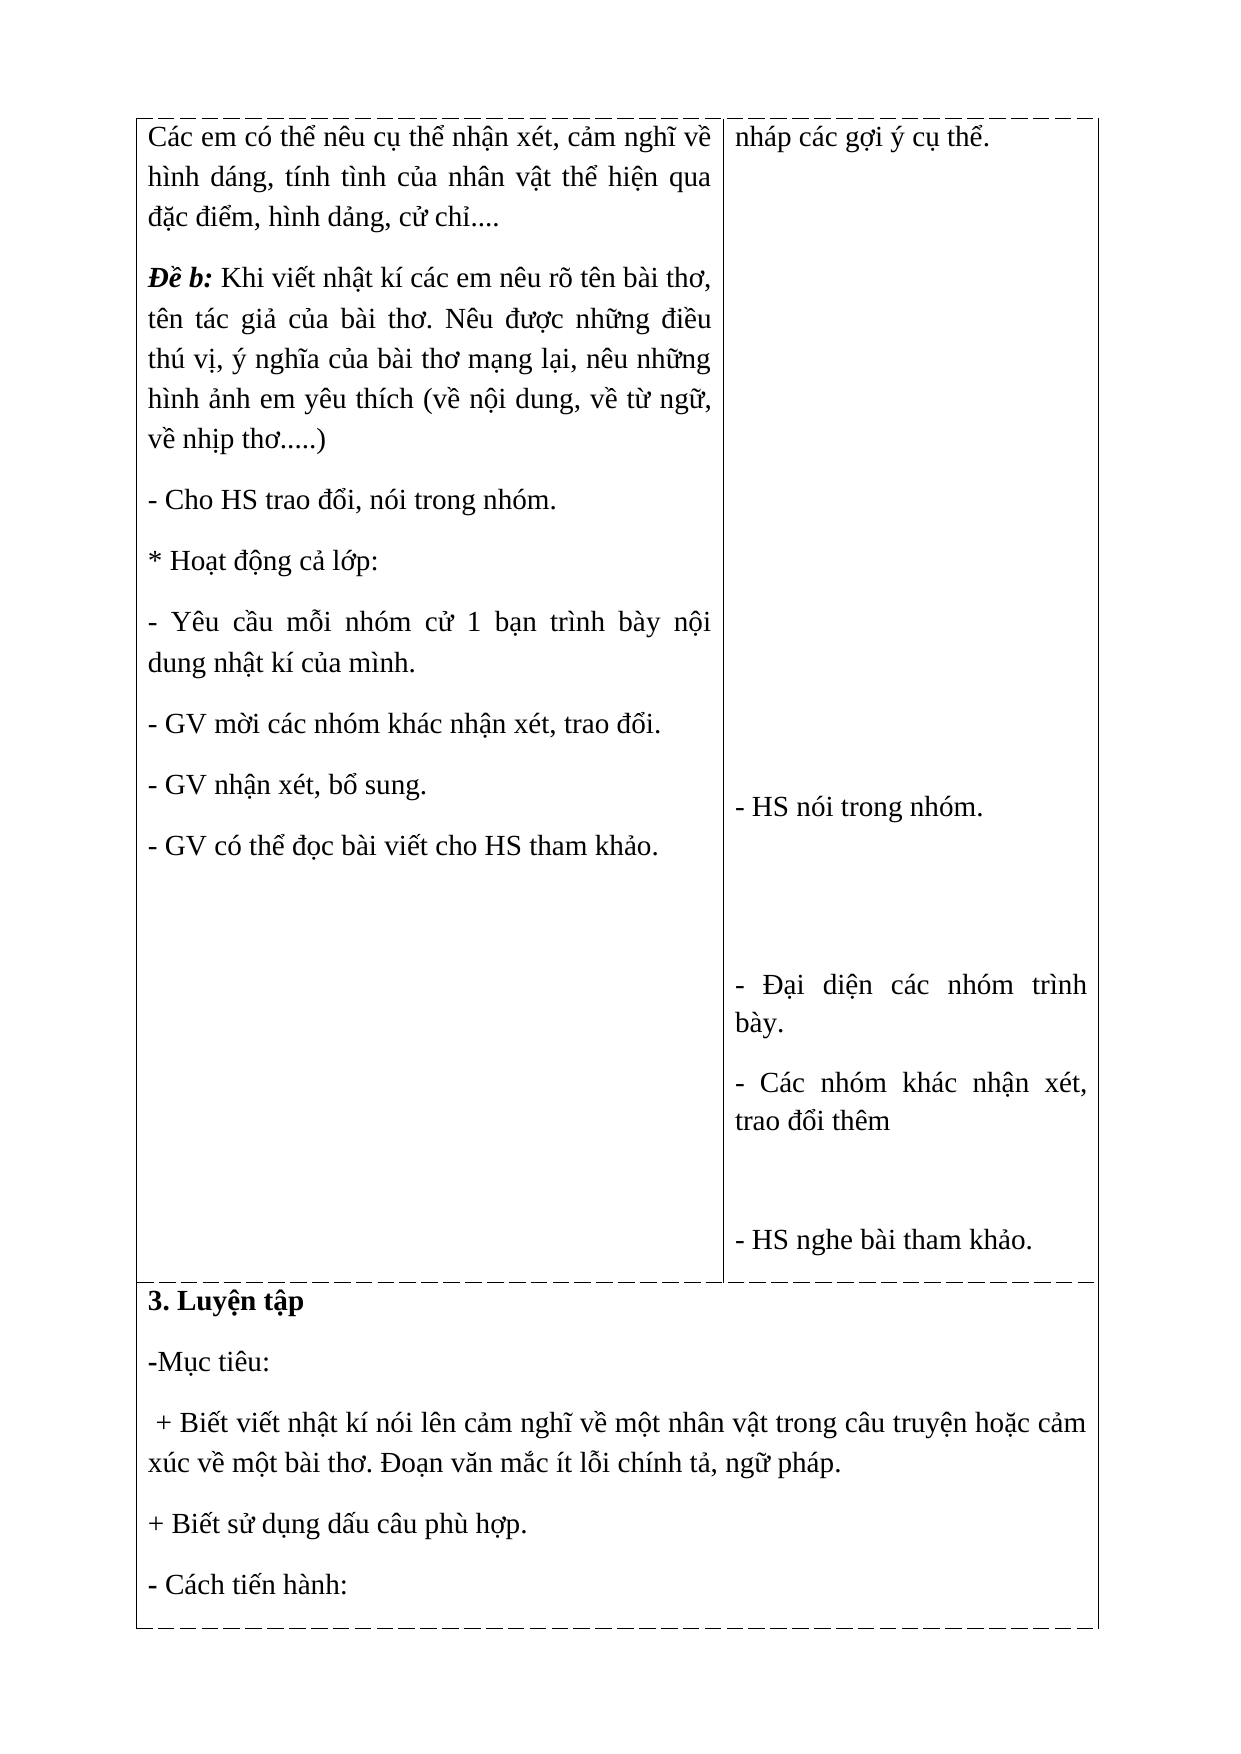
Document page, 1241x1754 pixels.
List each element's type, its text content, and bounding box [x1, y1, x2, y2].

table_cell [137, 118, 723, 1282]
table_cell 3. Luyện tập -Mục tiêu: + Biết viết nhật kí nói lên cảm nghĩ về một nhân vật trong câu truyện hoặc cảm xúc về một bài thơ. Đoạn văn mắc ít lỗi chính tả, ngữ pháp. + Biết sử dụng dấu câu phù hợp. - Cách tiến hành: [137, 1282, 1098, 1628]
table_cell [724, 118, 1098, 1282]
